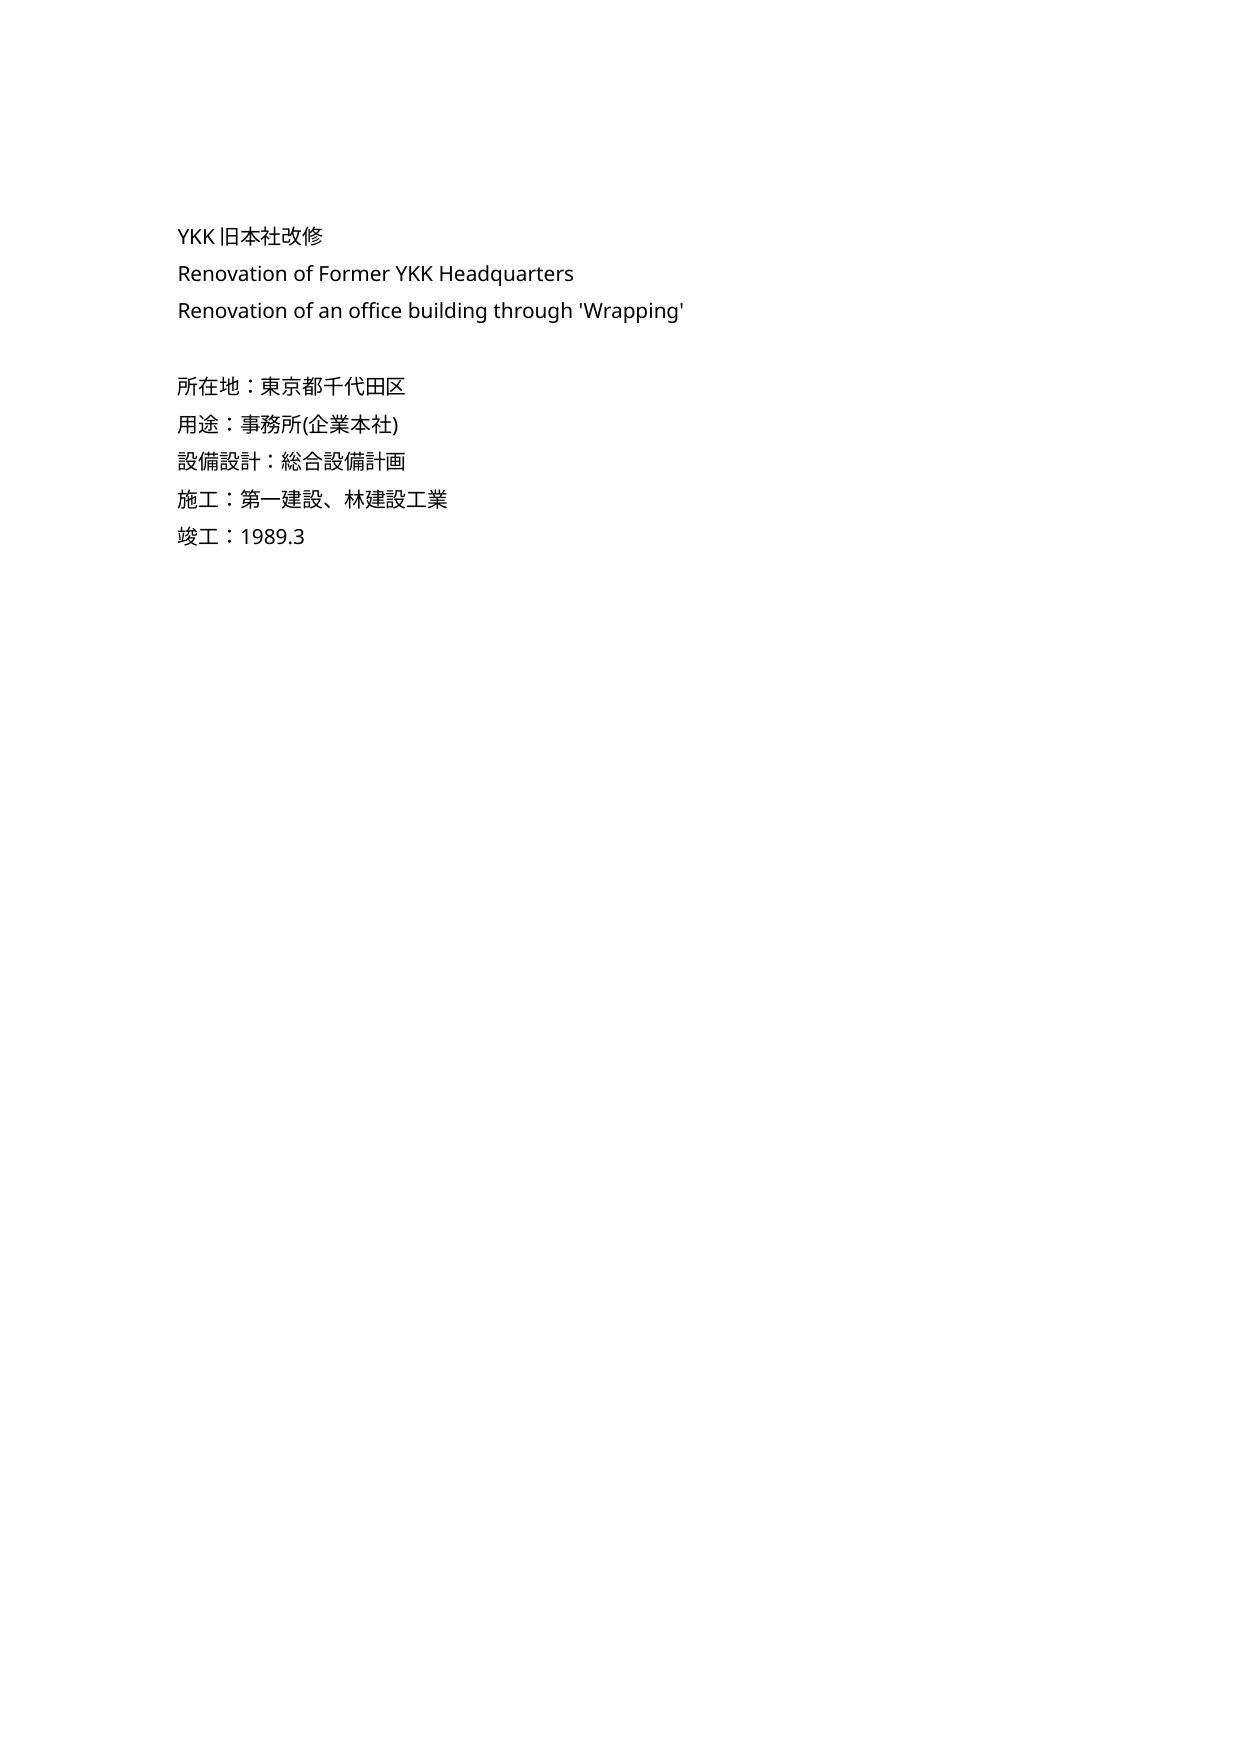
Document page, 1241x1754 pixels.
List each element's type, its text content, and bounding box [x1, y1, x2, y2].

text 設備設計：総合設備計画 [177, 442, 1063, 479]
text 用途：事務所(企業本社) [177, 404, 1063, 442]
subtitle YKK旧本社改修 [177, 217, 1063, 254]
subtitle Renovation of an office building through 'Wrapping' [177, 292, 1063, 329]
text 施工：第一建設、林建設工業 [177, 479, 1063, 517]
text 所在地：東京都千代田区 [177, 367, 1063, 404]
subtitle Renovation of Former YKK Headquarters [177, 254, 1063, 292]
text 竣工：1989.3 [177, 517, 1063, 554]
